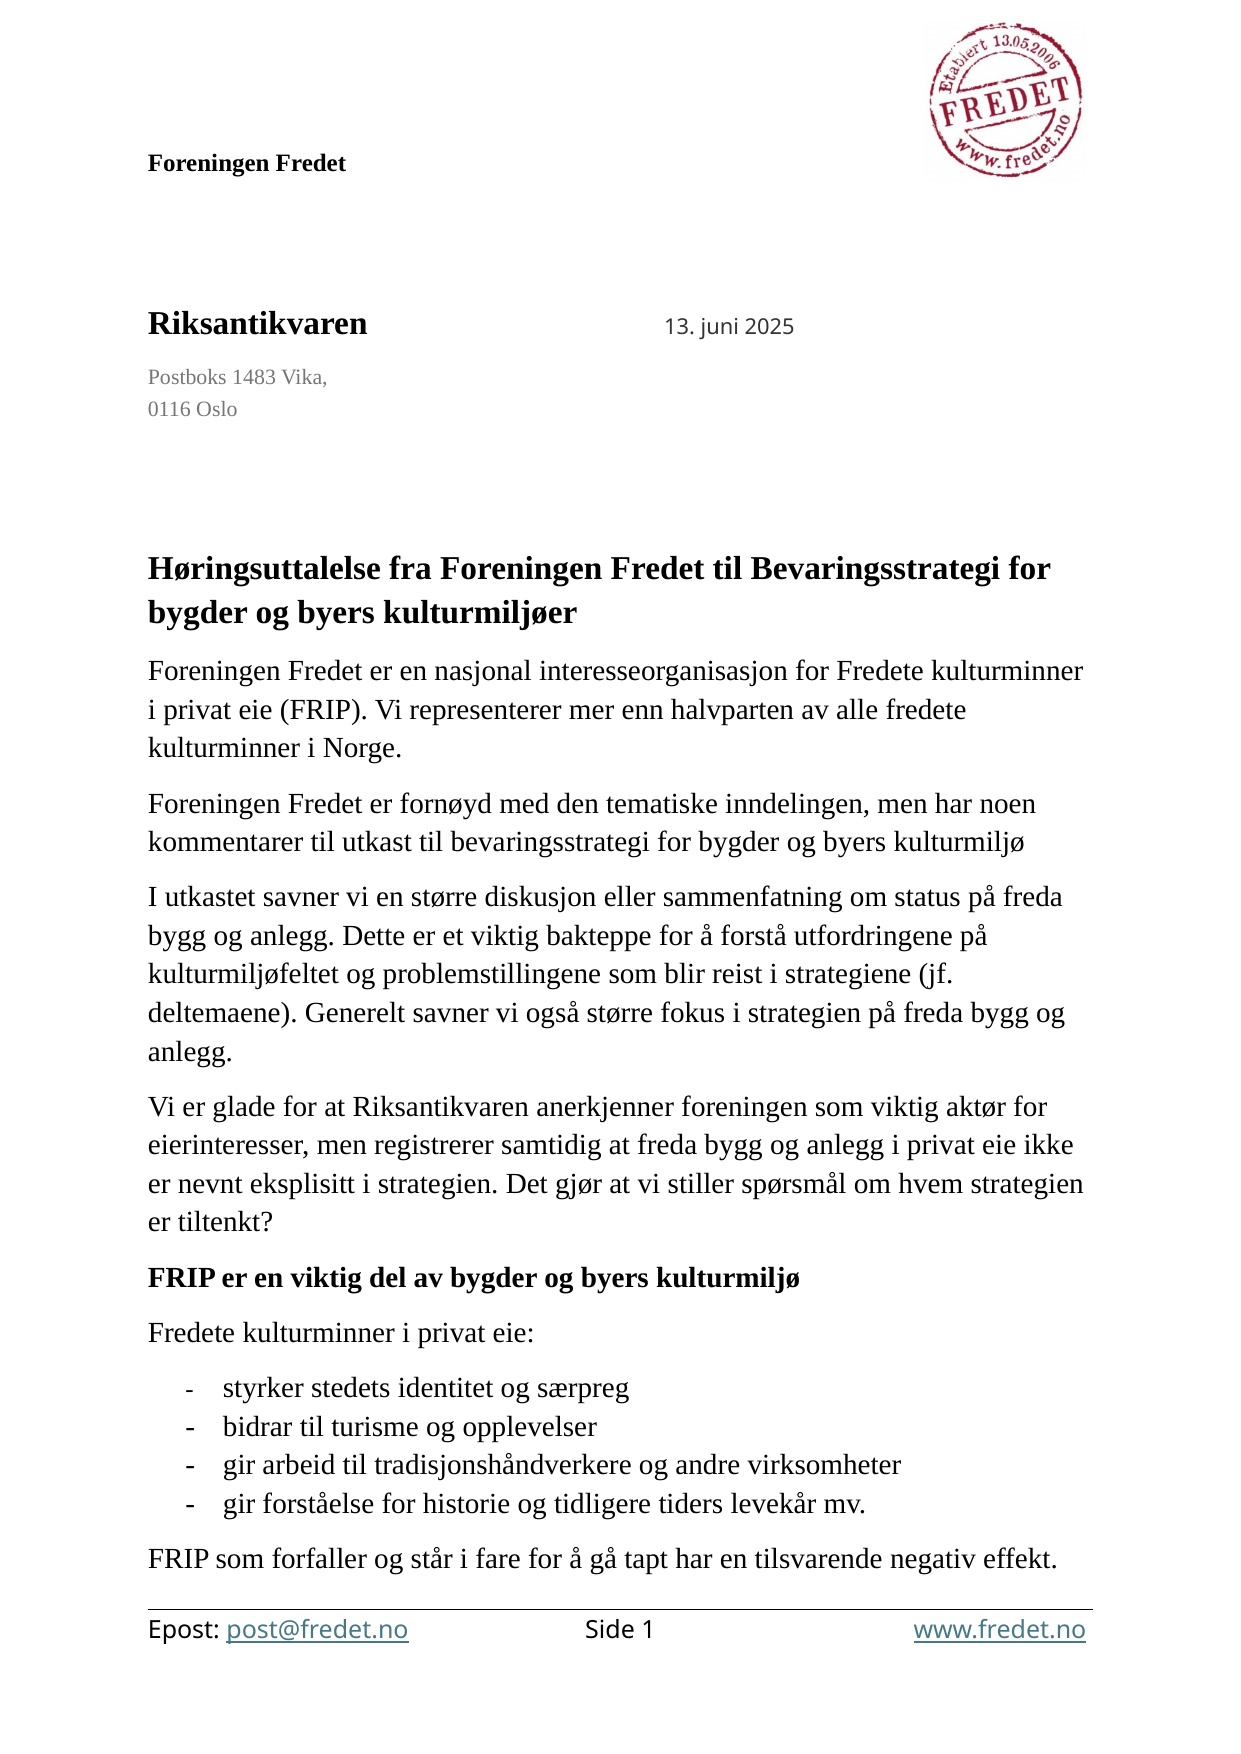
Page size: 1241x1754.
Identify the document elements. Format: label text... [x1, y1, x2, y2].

text Foreningen Fredet er en nasjonal interesseorganisasjon for Fredete kulturminner i privat eie (FRIP). Vi representerer mer enn halvparten av alle fredete kulturminner i Norge. [148, 653, 1093, 764]
text Foreningen Fredet er fornøyd med den tematiske inndelingen, men har noen kommentarer til utkast til bevaringsstrategi for bygder og byers kulturmiljø [148, 786, 1093, 858]
text FRIP som forfaller og står i fare for å gå tapt har en tilsvarende negativ effekt. [148, 1541, 1093, 1574]
text Vi er glade for at Riksantikvaren anerkjenner foreningen som viktig aktør for eierinteresser, men registrerer samtidig at freda bygg og anlegg i privat eie ikke er nevnt eksplisitt i strategien. Det gjør at vi stiller spørsmål om hvem strategien er tiltenkt? [148, 1089, 1093, 1238]
text FRIP er en viktig del av bygder og byers kulturmiljø [148, 1260, 1093, 1293]
list bidrar til turisme og opplevelser [185, 1409, 1093, 1442]
text I utkastet savner vi en større diskusjon eller sammenfatning om status på freda bygg og anlegg. Dette er et viktig bakteppe for å forstå utfordringene på kulturmiljøfeltet og problemstillingene som blir reist i strategiene (jf. deltemaene). Generelt savner vi også større fokus i strategien på freda bygg og anlegg. [148, 879, 1093, 1067]
list gir arbeid til tradisjonshåndverkere og andre virksomheter [185, 1447, 1093, 1481]
list gir forståelse for historie og tidligere tiders levekår mv. [185, 1486, 1093, 1519]
text Foreningen Fredet [148, 148, 1093, 282]
text Høringsuttalelse fra Foreningen Fredet til Bevaringsstrategi for bygder og byers kulturmiljøer [148, 504, 1093, 631]
text Fredete kulturminner i privat eie: [148, 1315, 1093, 1348]
list styrker stedets identitet og særpreg [185, 1370, 1093, 1404]
picture [922, 19, 1086, 148]
text Postboks 1483 Vika, 0116 Oslo [148, 364, 1093, 423]
text Riksantikvaren 13. juni 2025 [148, 303, 1093, 342]
